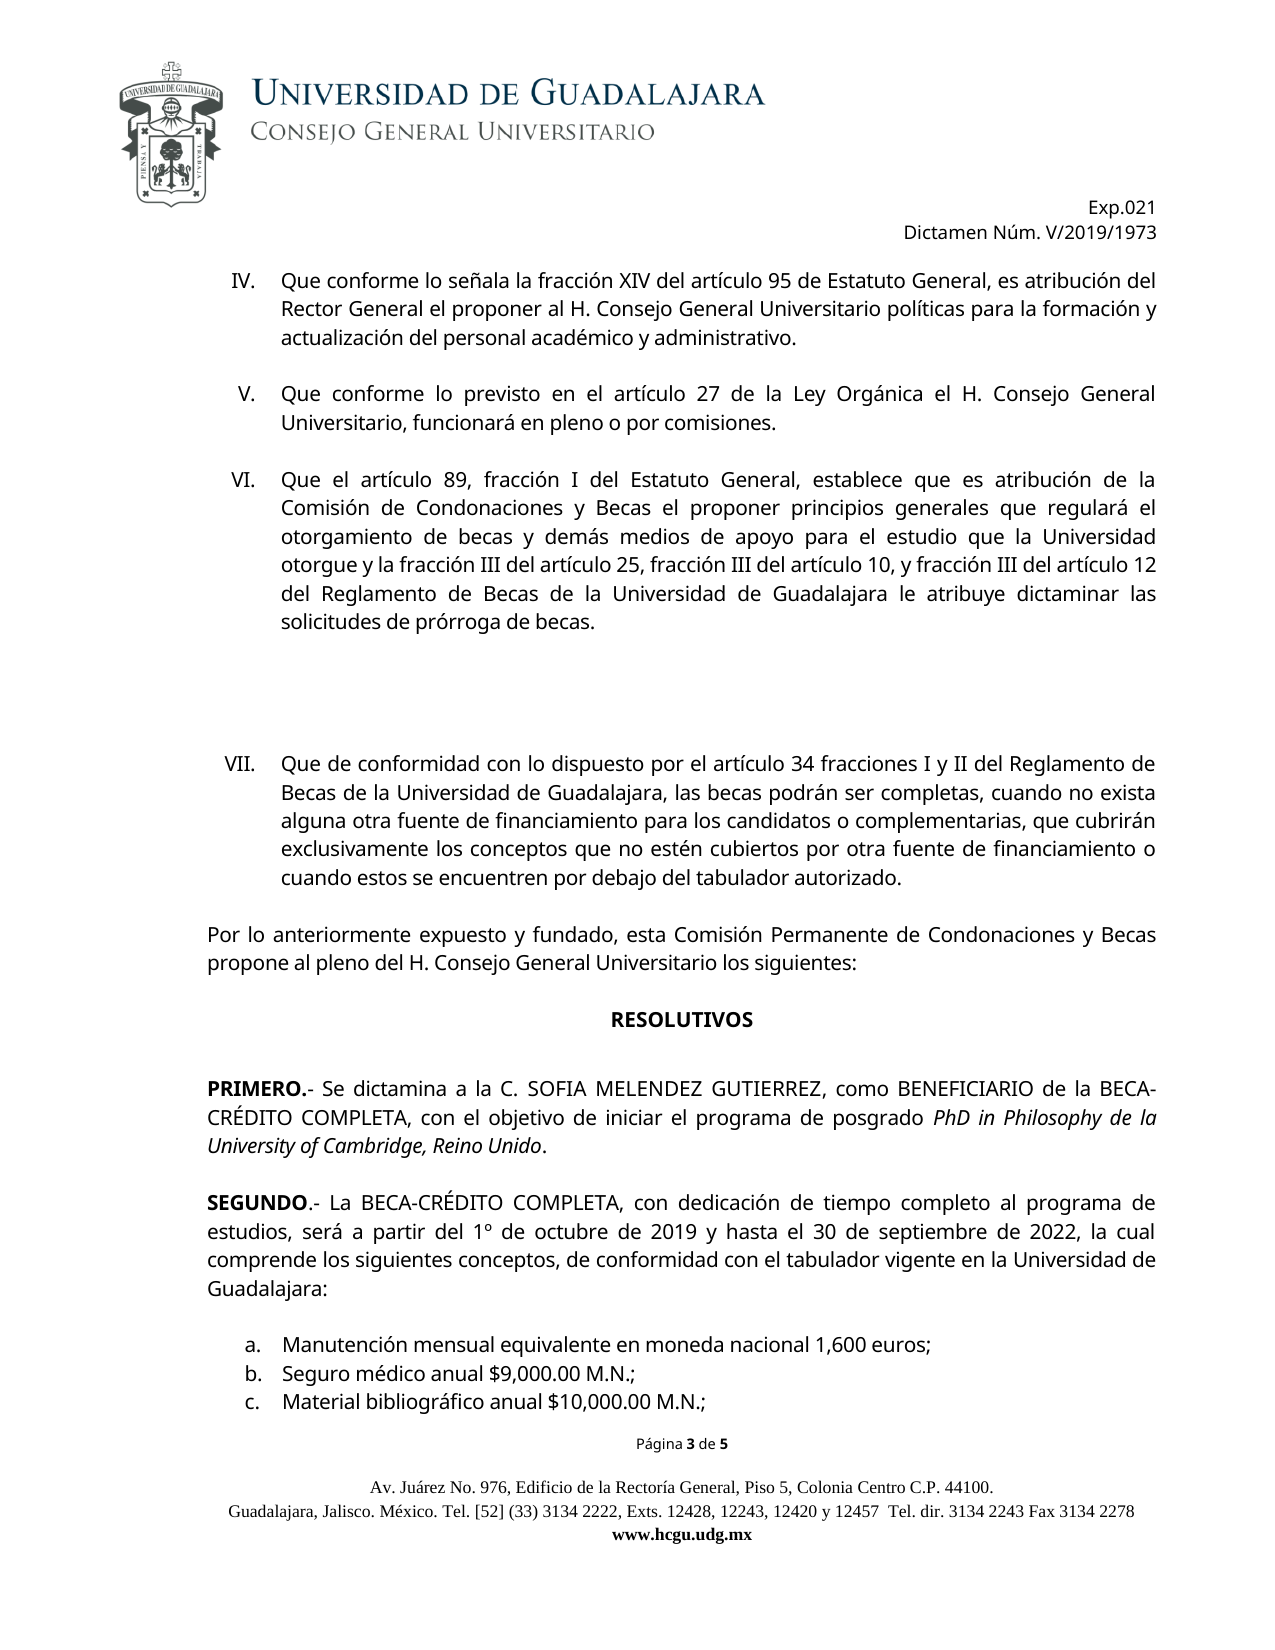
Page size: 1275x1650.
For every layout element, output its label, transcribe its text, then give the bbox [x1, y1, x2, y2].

text SEGUNDO.- La BECA-CRÉDITO COMPLETA, con dedicación de tiempo completo al programa de estudios, será a partir del 1º de octubre de 2019 y hasta el 30 de septiembre de 2022, la cual comprende los siguientes conceptos, de conformidad con el tabulador vigente en la Universidad de Guadalajara: [207, 1188, 1157, 1302]
list Material bibliográfico anual $10,000.00 M.N.; [244, 1387, 1157, 1416]
list Que conforme lo previsto en el artículo 27 de la Ley Orgánica el H. Consejo General Universitario, funcionará en pleno o por comisiones. [256, 379, 1157, 436]
text PRIMERO.- Se dictamina a la C. SOFIA MELENDEZ GUTIERREZ, como BENEFICIARIO de la BECA-CRÉDITO COMPLETA, con el objetivo de iniciar el programa de posgrado PhD in Philosophy de la University of Cambridge, Reino Unido. [207, 1074, 1157, 1160]
text RESOLUTIVOS [207, 1005, 1157, 1034]
text Por lo anteriormente expuesto y fundado, esta Comisión Permanente de Condonaciones y Becas propone al pleno del H. Consejo General Universitario los siguientes: [207, 920, 1157, 977]
list Manutención mensual equivalente en moneda nacional 1,600 euros; [244, 1331, 1157, 1359]
list Que el artículo 89, fracción I del Estatuto General, establece que es atribución de la Comisión de Condonaciones y Becas el proponer principios generales que regulará el otorgamiento de becas y demás medios de apoyo para el estudio que la Universidad otorgue y la fracción III del artículo 25, fracción III del artículo 10, y fracción III del artículo 12 del Reglamento de Becas de la Universidad de Guadalajara le atribuye dictaminar las solicitudes de prórroga de becas. [256, 465, 1157, 636]
list Que conforme lo señala la fracción XIV del artículo 95 de Estatuto General, es atribución del Rector General el proponer al H. Consejo General Universitario políticas para la formación y actualización del personal académico y administrativo. [256, 266, 1157, 351]
list Que de conformidad con lo dispuesto por el artículo 34 fracciones I y II del Reglamento de Becas de la Universidad de Guadalajara, las becas podrán ser completas, cuando no exista alguna otra fuente de financiamiento para los candidatos o complementarias, que cubrirán exclusivamente los conceptos que no estén cubiertos por otra fuente de financiamiento o cuando estos se encuentren por debajo del tabulador autorizado. [256, 749, 1157, 891]
picture [31, 1, 1275, 268]
list Seguro médico anual $9,000.00 M.N.; [244, 1359, 1157, 1387]
